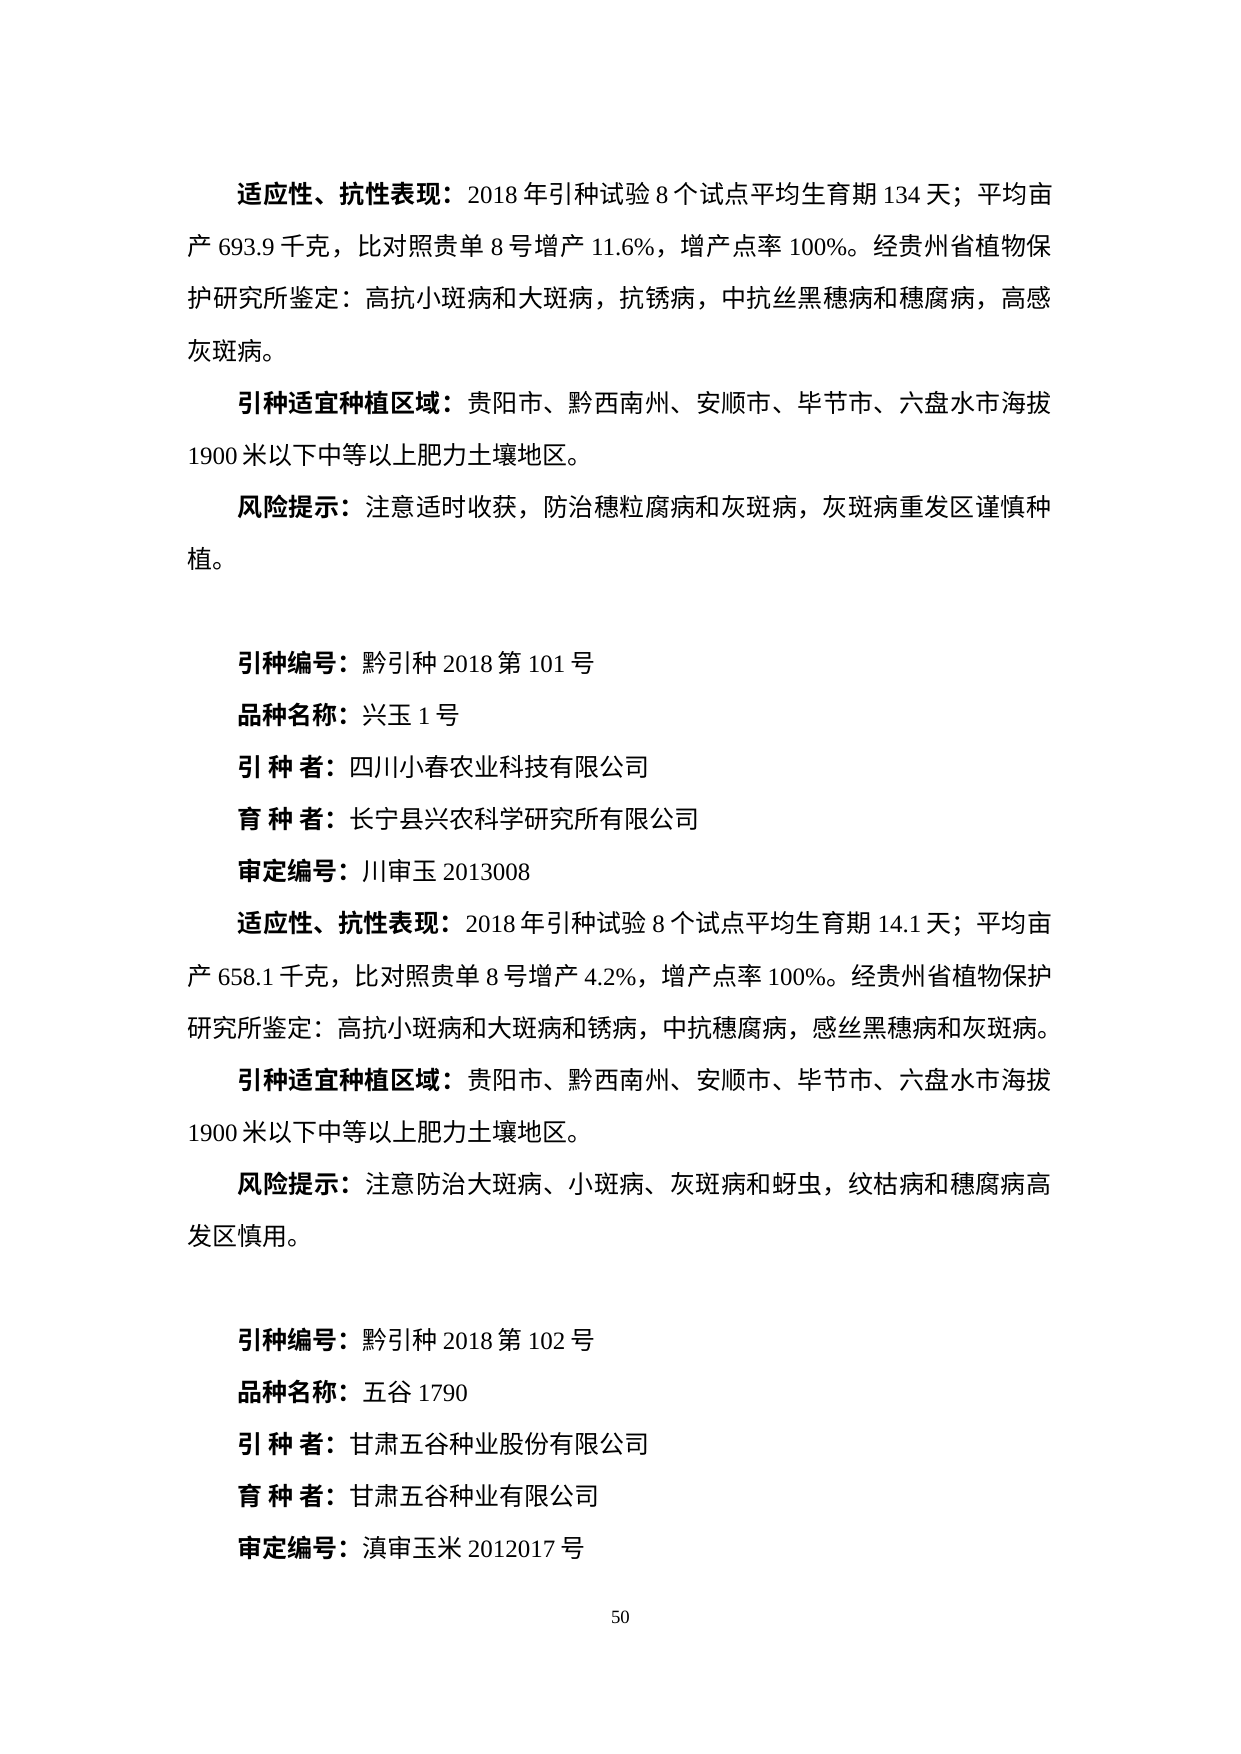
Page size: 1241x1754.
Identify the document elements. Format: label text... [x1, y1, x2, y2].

text 引种适宜种植区域：贵阳市、黔西南州、安顺市、毕节市、六盘水市海拔1900米以下中等以上肥力土壤地区。 [187, 1047, 1053, 1152]
text 引 种 者：四川小春农业科技有限公司 [187, 735, 1053, 787]
text 品种名称：兴玉1号 [187, 683, 1053, 735]
text 适应性、抗性表现：2018年引种试验8个试点平均生育期14.1天；平均亩产658.1千克，比对照贵单8号增产4.2%，增产点率100%。经贵州省植物保护研究所鉴定：高抗小斑病和大斑病和锈病，中抗穗腐病，感丝黑穗病和灰斑病。 [187, 891, 1053, 1047]
text 引种适宜种植区域：贵阳市、黔西南州、安顺市、毕节市、六盘水市海拔1900米以下中等以上肥力土壤地区。 [187, 370, 1053, 474]
text 引种编号：黔引种2018第101号 [187, 631, 1053, 683]
text 风险提示：注意适时收获，防治穗粒腐病和灰斑病，灰斑病重发区谨慎种植。 [187, 474, 1053, 579]
text 审定编号：川审玉2013008 [187, 839, 1053, 891]
text 育 种 者：甘肃五谷种业有限公司 [187, 1464, 1053, 1516]
text 育 种 者：长宁县兴农科学研究所有限公司 [187, 787, 1053, 839]
text 引 种 者：甘肃五谷种业股份有限公司 [187, 1412, 1053, 1464]
text 引种编号：黔引种2018第102号 [187, 1308, 1053, 1360]
text 风险提示：注意防治大斑病、小斑病、灰斑病和蚜虫，纹枯病和穗腐病高发区慎用。 [187, 1152, 1053, 1256]
text 审定编号：滇审玉米2012017号 [187, 1516, 1053, 1568]
text 适应性、抗性表现：2018年引种试验8个试点平均生育期134天；平均亩产693.9千克，比对照贵单8号增产11.6%，增产点率100%。经贵州省植物保护研究所鉴定：高抗小斑病和大斑病，抗锈病，中抗丝黑穗病和穗腐病，高感灰斑病。 [187, 162, 1053, 370]
text 品种名称：五谷1790 [187, 1360, 1053, 1412]
